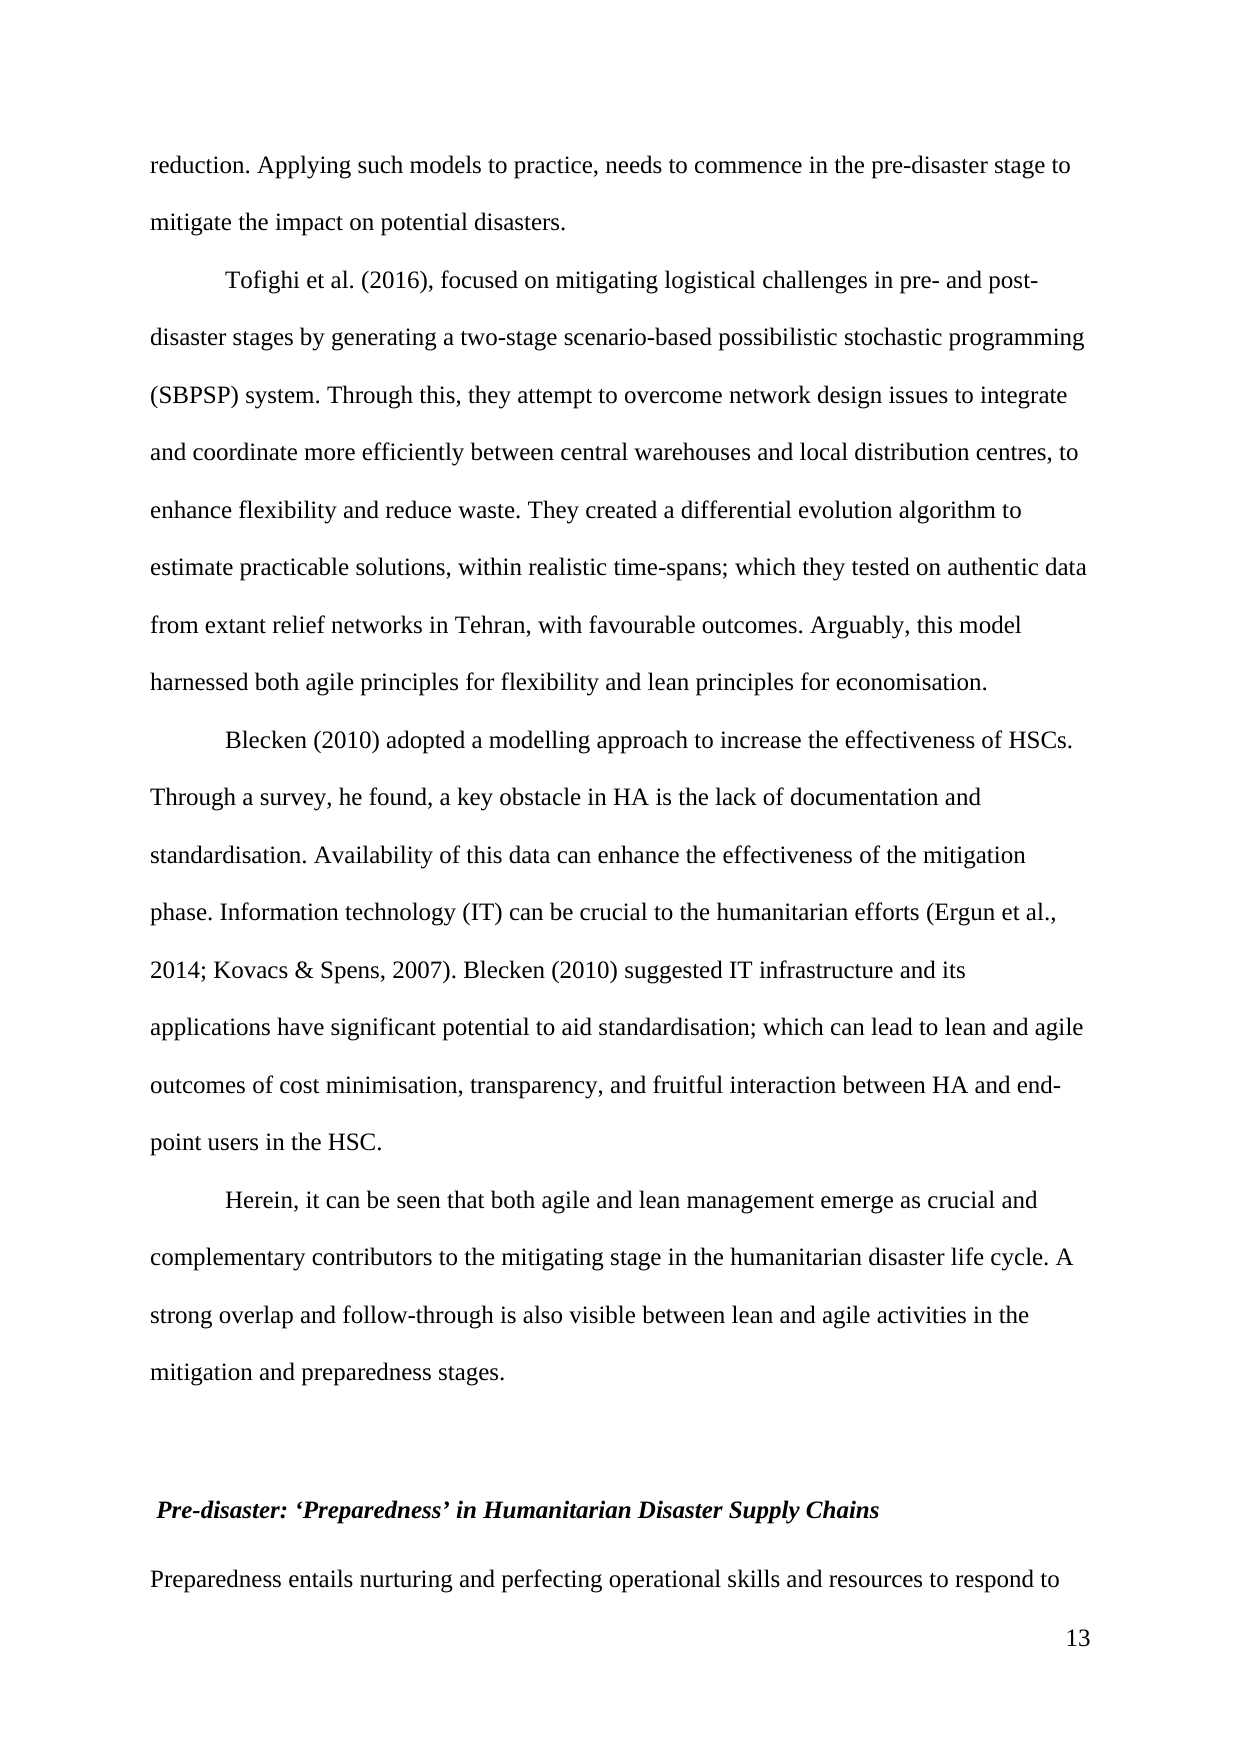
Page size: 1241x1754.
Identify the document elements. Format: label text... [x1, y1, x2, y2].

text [150, 150, 1090, 236]
text Tofighi et al. (2016), focused on mitigating logistical challenges in pre- and post-disaster stages by generating a two-stage scenario-based possibilistic stochastic programming (SBPSP) system. Through this, they attempt to overcome network design issues to integrate and coordinate more efficiently between central warehouses and local distribution centres, to enhance flexibility and reduce waste. They created a differential evolution algorithm to estimate practicable solutions, within realistic time-spans; which they tested on authentic data from extant relief networks in Tehran, with favourable outcomes. Arguably, this model harnessed both agile principles for flexibility and lean principles for economisation. [150, 265, 1090, 696]
text Herein, it can be seen that both agile and lean management emerge as crucial and complementary contributors to the mitigating stage in the humanitarian disaster life cycle. A strong overlap and follow-through is also visible between lean and agile activities in the mitigation and preparedness stages. [150, 1185, 1090, 1386]
subtitle Pre-disaster: ‘Preparedness’ in Humanitarian Disaster Supply Chains [150, 1496, 1031, 1524]
text Blecken (2010) adopted a modelling approach to increase the effectiveness of HSCs. Through a survey, he found, a key obstacle in HA is the lack of documentation and standardisation. Availability of this data can enhance the effectiveness of the mitigation phase. Information technology (IT) can be crucial to the humanitarian efforts (Ergun et al., 2014; Kovacs & Spens, 2007). Blecken (2010) suggested IT infrastructure and its applications have significant potential to aid standardisation; which can lead to lean and agile outcomes of cost minimisation, transparency, and fruitful interaction between HA and end-point users in the HSC. [150, 725, 1090, 1156]
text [150, 1564, 1090, 1592]
